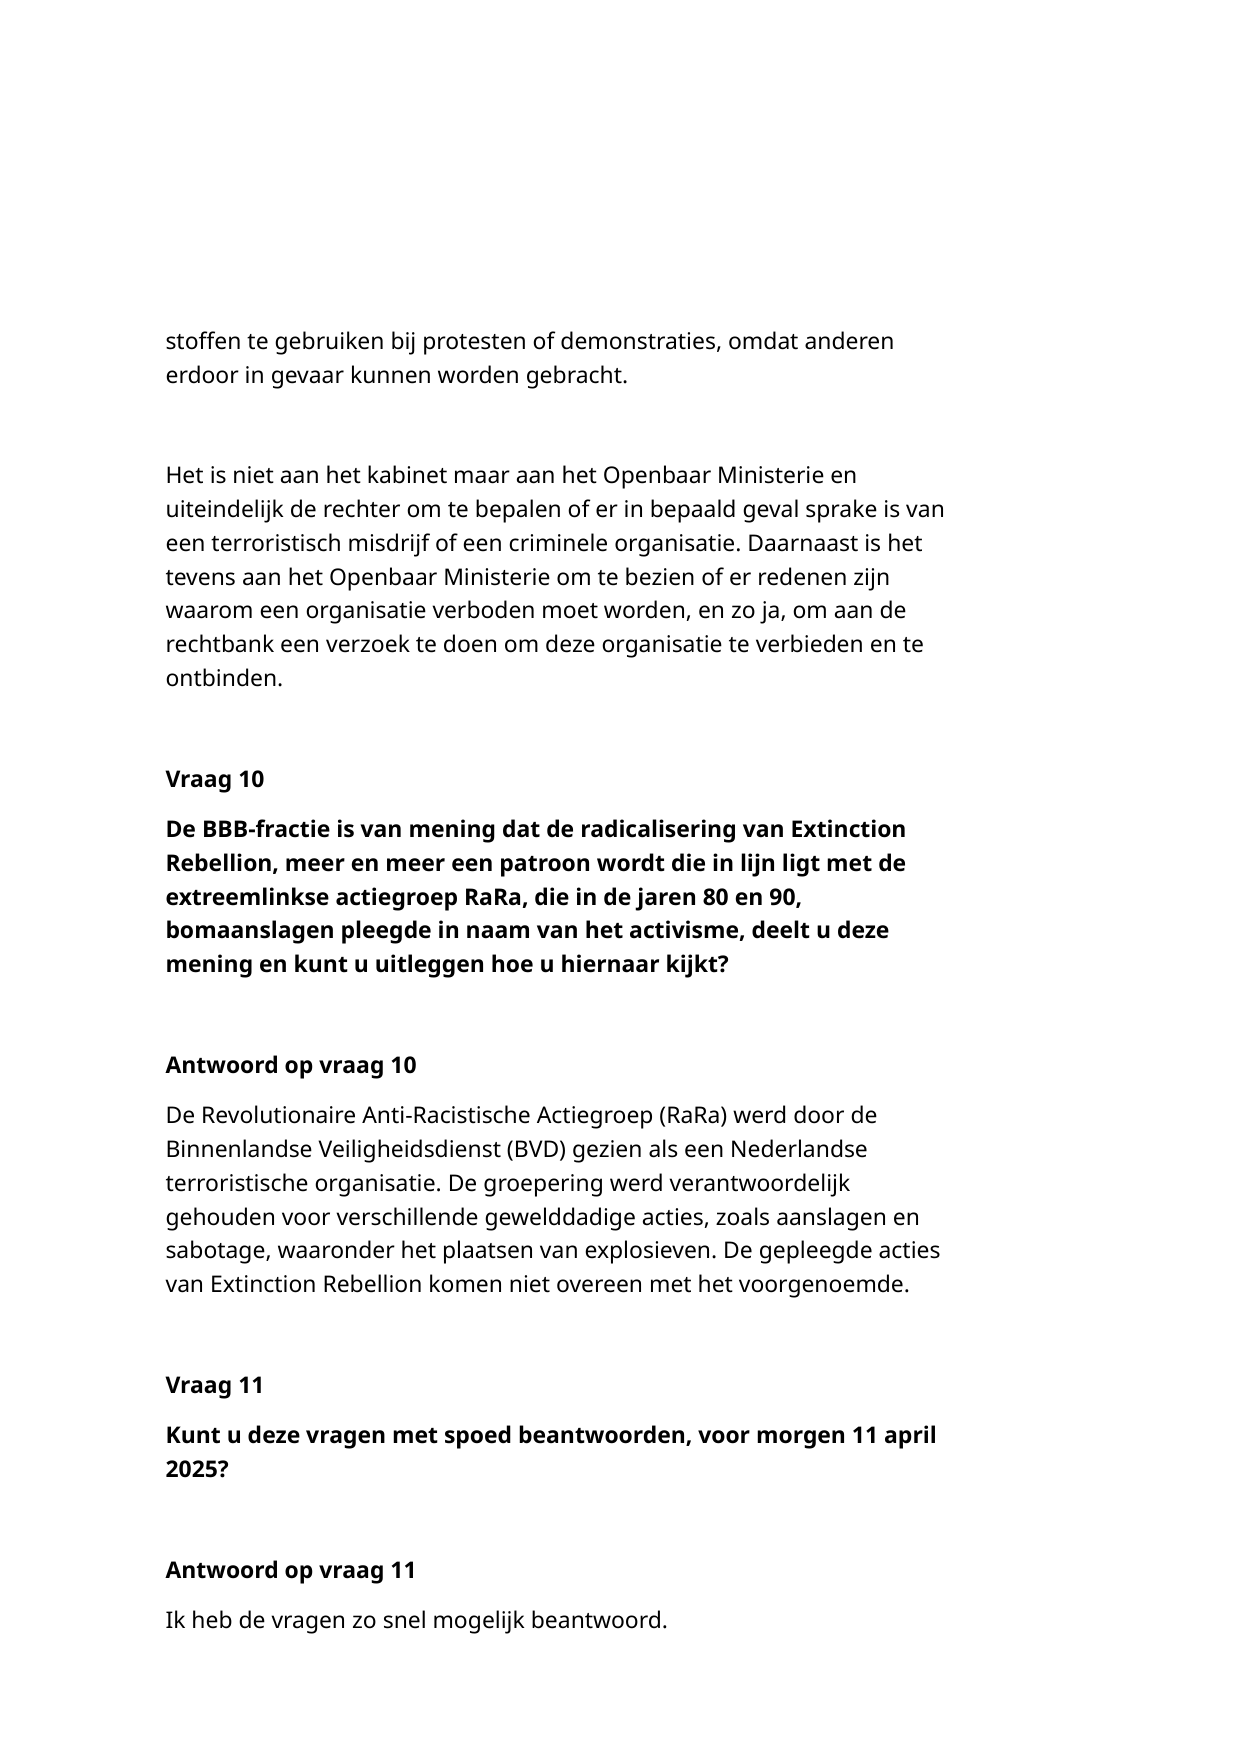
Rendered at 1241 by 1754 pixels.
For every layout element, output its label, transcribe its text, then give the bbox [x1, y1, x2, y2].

text Vraag 11 [165, 1369, 951, 1400]
text De Revolutionaire Anti-Racistische Actiegroep (RaRa) werd door de Binnenlandse Veiligheidsdienst (BVD) gezien als een Nederlandse terroristische organisatie. De groepering werd verantwoordelijk gehouden voor verschillende gewelddadige acties, zoals aanslagen en sabotage, waaronder het plaatsen van explosieven. De gepleegde acties van Extinction Rebellion komen niet overeen met het voorgenoemde. [165, 1099, 951, 1299]
text Kunt u deze vragen met spoed beantwoorden, voor morgen 11 april 2025? [165, 1419, 951, 1484]
text De BBB-fractie is van mening dat de radicalisering van Extinction Rebellion, meer en meer een patroon wordt die in lijn ligt met de extreemlinkse actiegroep RaRa, die in de jaren 80 en 90, bomaanslagen pleegde in naam van het activisme, deelt u deze mening en kunt u uitleggen hoe u hiernaar kijkt? [165, 813, 951, 979]
text Vraag 10 [165, 763, 951, 794]
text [165, 325, 951, 390]
text Het is niet aan het kabinet maar aan het Openbaar Ministerie en uiteindelijk de rechter om te bepalen of er in bepaald geval sprake is van een terroristisch misdrijf of een criminele organisatie. Daarnaast is het tevens aan het Openbaar Ministerie om te bezien of er redenen zijn waarom een organisatie verboden moet worden, en zo ja, om aan de rechtbank een verzoek te doen om deze organisatie te verbieden en te ontbinden. [165, 459, 951, 693]
text Antwoord op vraag 11 [165, 1554, 951, 1585]
text Ik heb de vragen zo snel mogelijk beantwoord. [165, 1604, 951, 1636]
text Antwoord op vraag 10 [165, 1049, 951, 1080]
